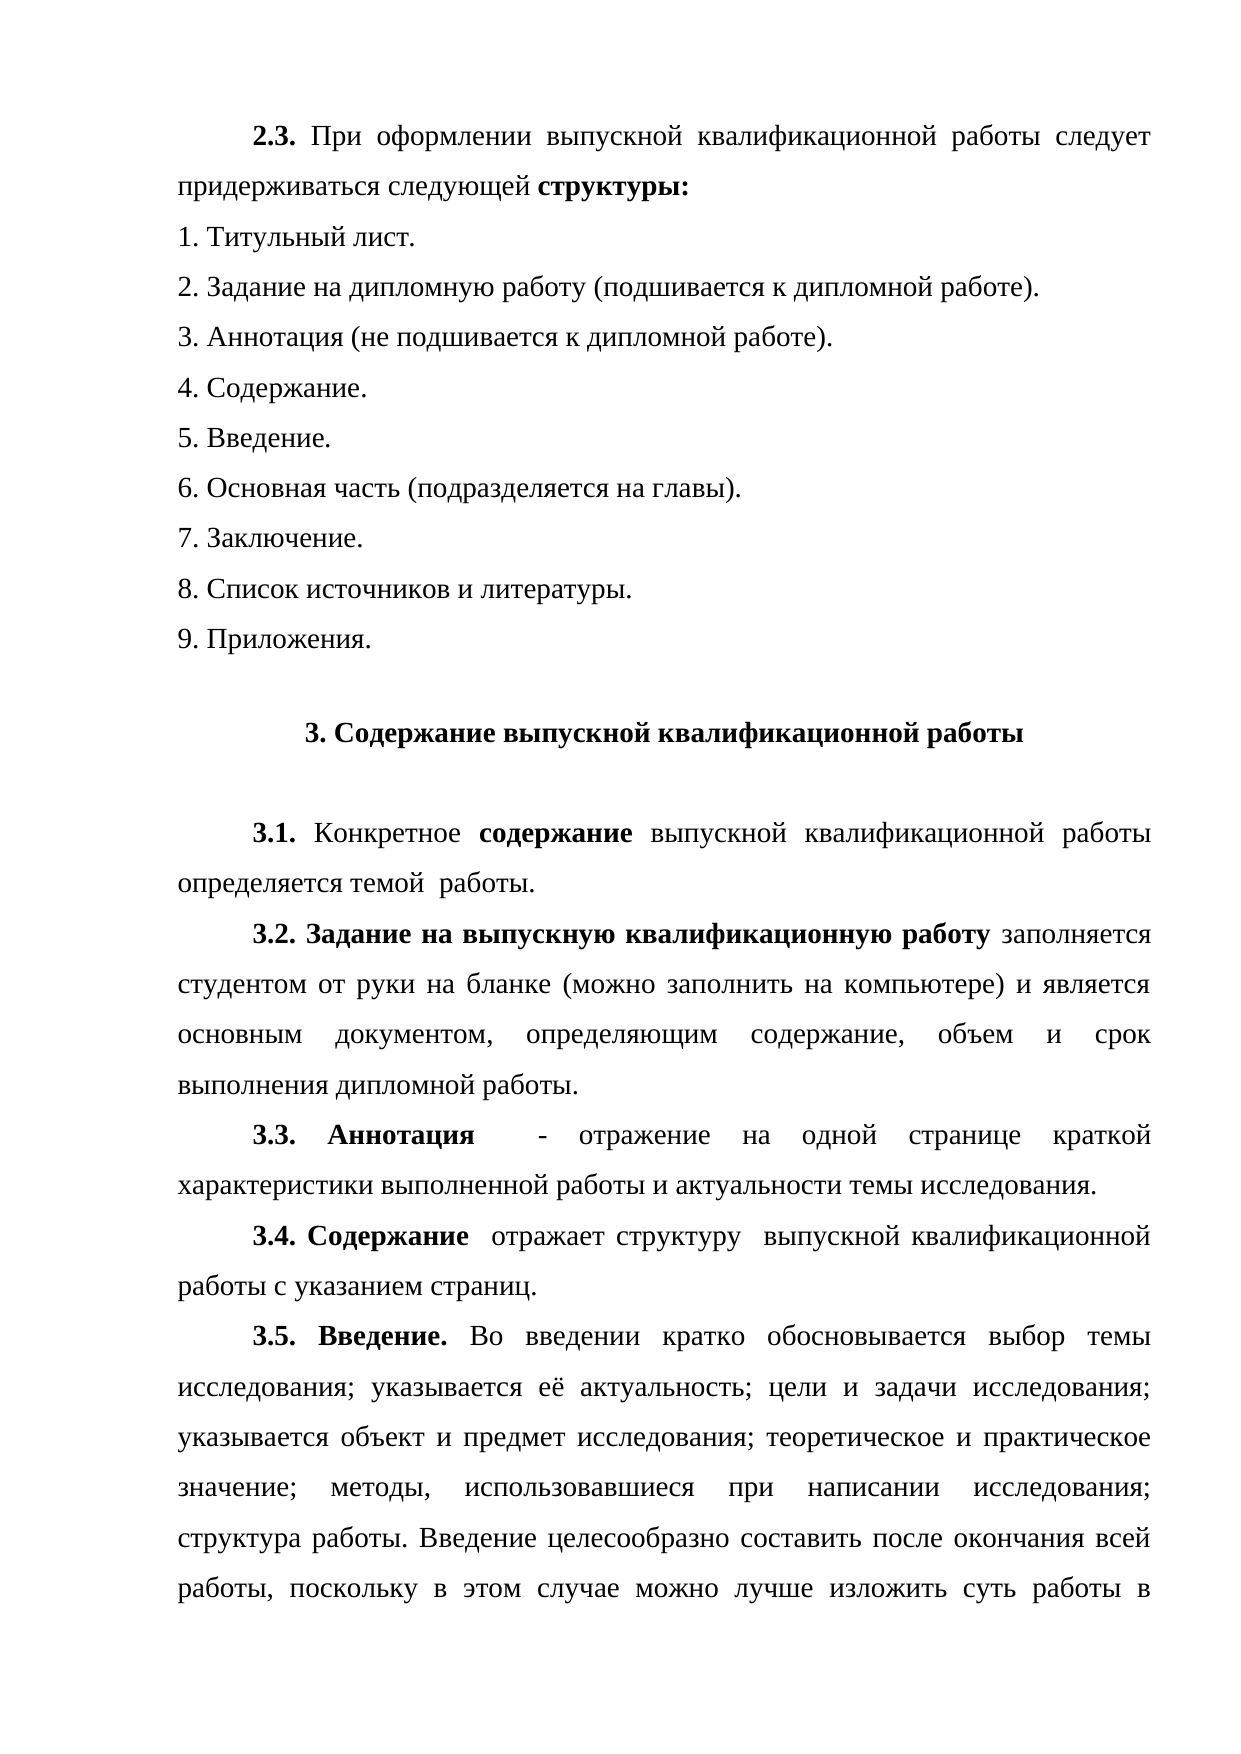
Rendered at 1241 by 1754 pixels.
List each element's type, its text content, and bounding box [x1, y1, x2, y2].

text 3.4. Содержание отражает структуру выпускной квалификационной работы с указанием страниц. [177, 1218, 1152, 1302]
text 9. Приложения. [177, 621, 1152, 655]
text 4. Содержание. [177, 370, 1152, 403]
text 5. Введение. [177, 420, 1152, 453]
text 1. Титульный лист. [177, 219, 1152, 252]
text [177, 1318, 1152, 1603]
text 2. Задание на дипломную работу (подшивается к дипломной работе). [177, 269, 1152, 303]
text 3.3. Аннотация - отражение на одной странице краткой характеристики выполненной работы и актуальности темы исследования. [177, 1117, 1152, 1201]
text 6. Основная часть (подразделяется на главы). [177, 470, 1152, 504]
text 7. Заключение. [177, 521, 1152, 554]
text 2.3. При оформлении выпускной квалификационной работы следует придерживаться следующей структуры: [177, 118, 1152, 202]
text 8. Список источников и литературы. [177, 571, 1152, 604]
text 3. Содержание выпускной квалификационной работы [177, 715, 1152, 748]
text 3.2. Задание на выпускную квалификационную работу заполняется студентом от руки на бланке (можно заполнить на компьютере) и является основным документом, определяющим содержание, объем и срок выполнения дипломной работы. [177, 916, 1152, 1100]
text 3.1. Конкретное содержание выпускной квалификационной работы определяется темой работы. [177, 815, 1152, 899]
text 3. Аннотация (не подшивается к дипломной работе). [177, 319, 1152, 353]
